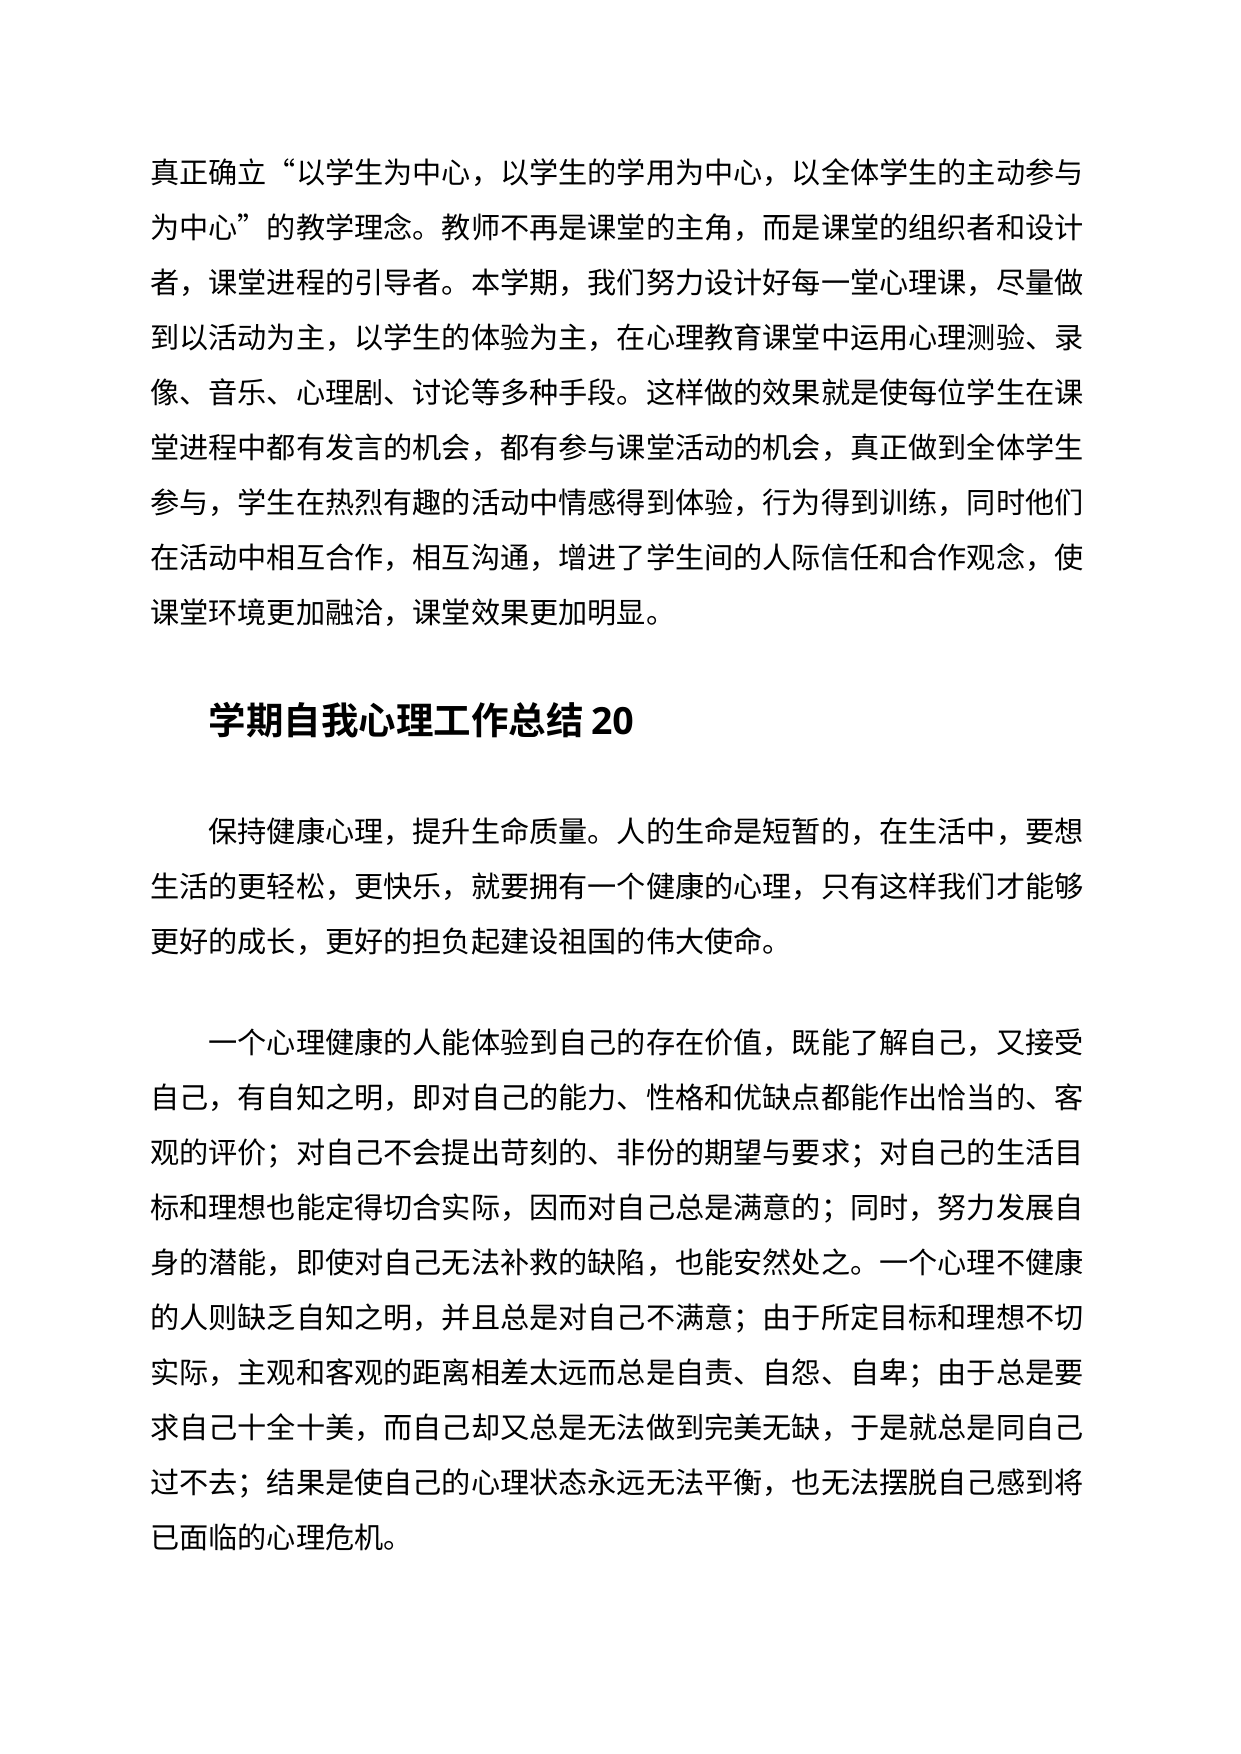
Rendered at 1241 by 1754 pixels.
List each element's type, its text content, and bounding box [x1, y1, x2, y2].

text 学期自我心理工作总结20 [150, 691, 1090, 745]
text 保持健康心理，提升生命质量。人的生命是短暂的，在生活中，要想生活的更轻松，更快乐，就要拥有一个健康的心理，只有这样我们才能够更好的成长，更好的担负起建设祖国的伟大使命。 [150, 808, 1090, 961]
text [150, 150, 1090, 631]
text 一个心理健康的人能体验到自己的存在价值，既能了解自己，又接受自己，有自知之明，即对自己的能力、性格和优缺点都能作出恰当的、客观的评价；对自己不会提出苛刻的、非份的期望与要求；对自己的生活目标和理想也能定得切合实际，因而对自己总是满意的；同时，努力发展自身的潜能，即使对自己无法补救的缺陷，也能安然处之。一个心理不健康的人则缺乏自知之明，并且总是对自己不满意；由于所定目标和理想不切实际，主观和客观的距离相差太远而总是自责、自怨、自卑；由于总是要求自己十全十美，而自己却又总是无法做到完美无缺，于是就总是同自己过不去；结果是使自己的心理状态永远无法平衡，也无法摆脱自己感到将已面临的心理危机。 [150, 1020, 1090, 1556]
